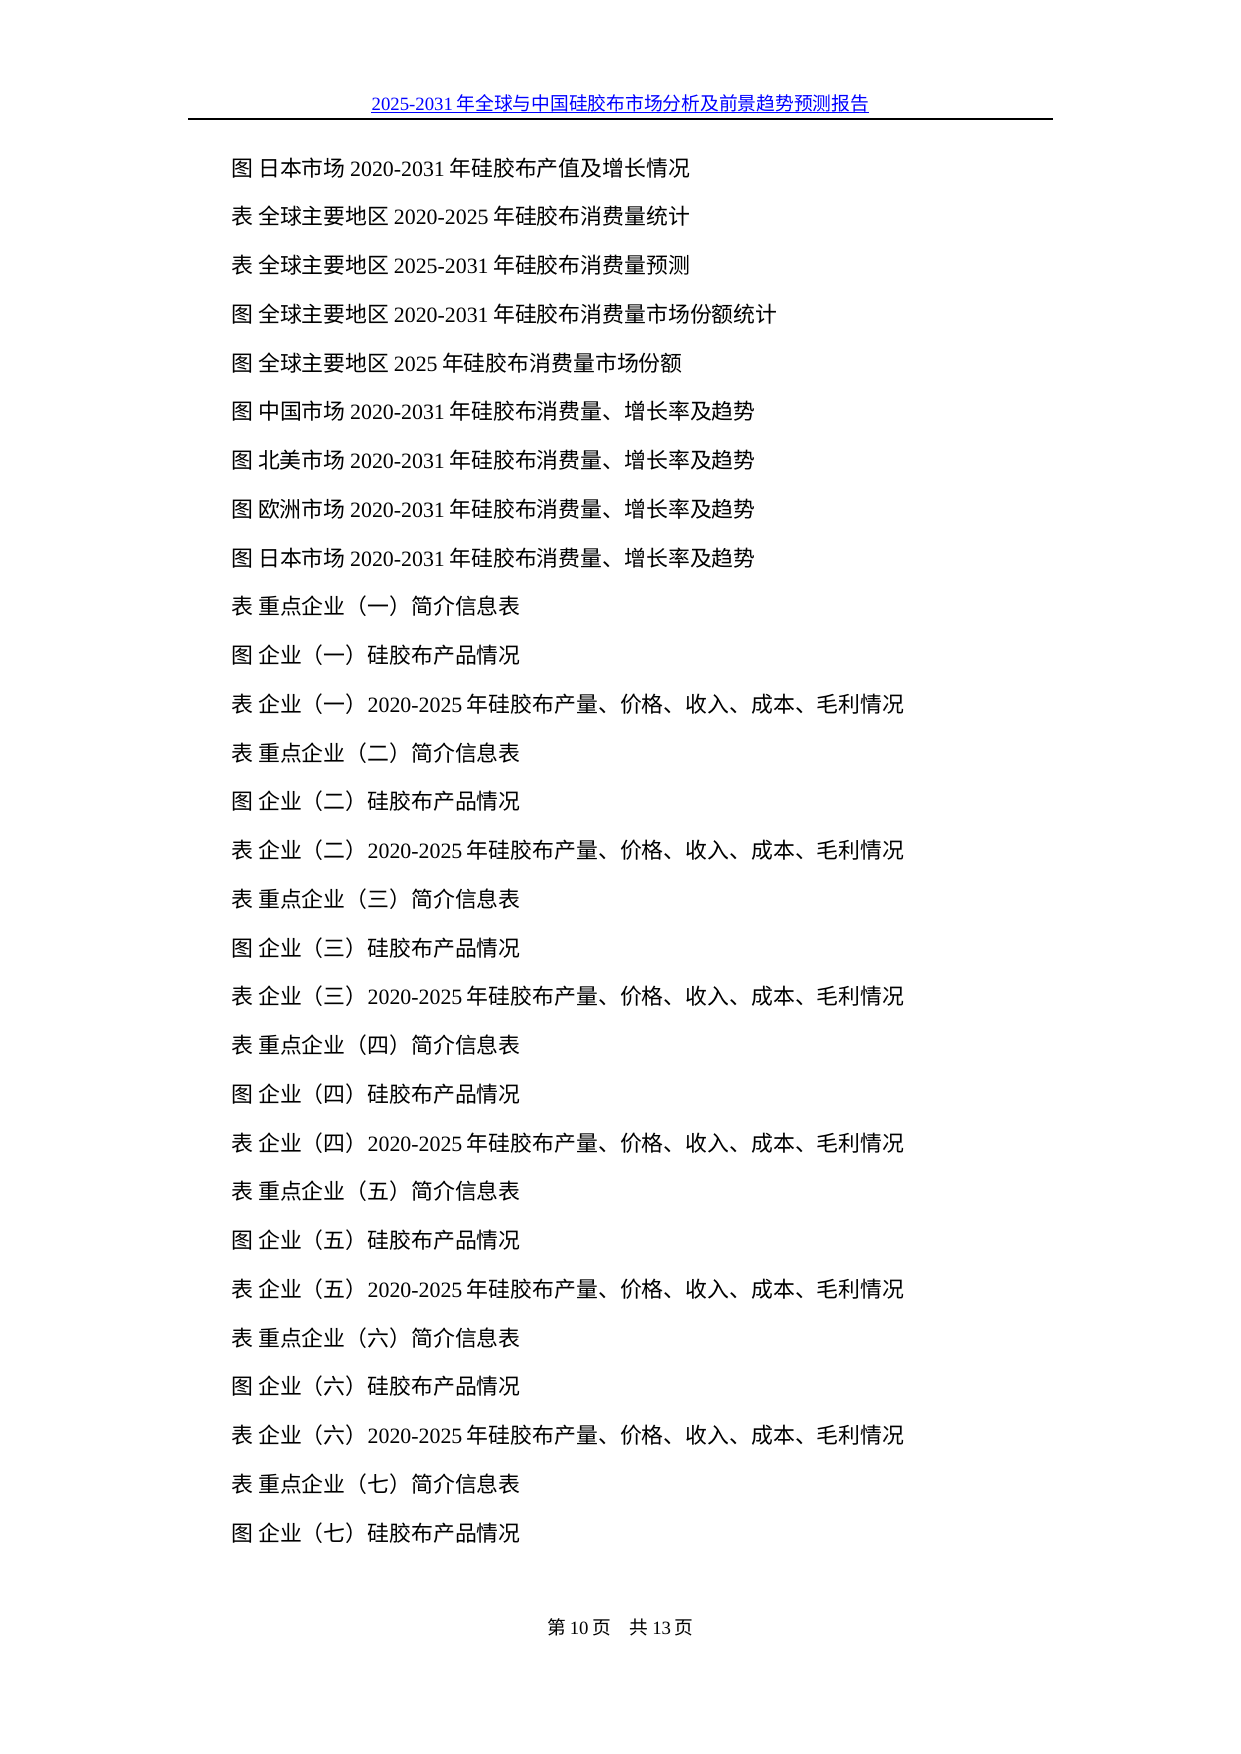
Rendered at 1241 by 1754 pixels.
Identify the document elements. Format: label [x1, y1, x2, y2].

text [187, 150, 1053, 1548]
